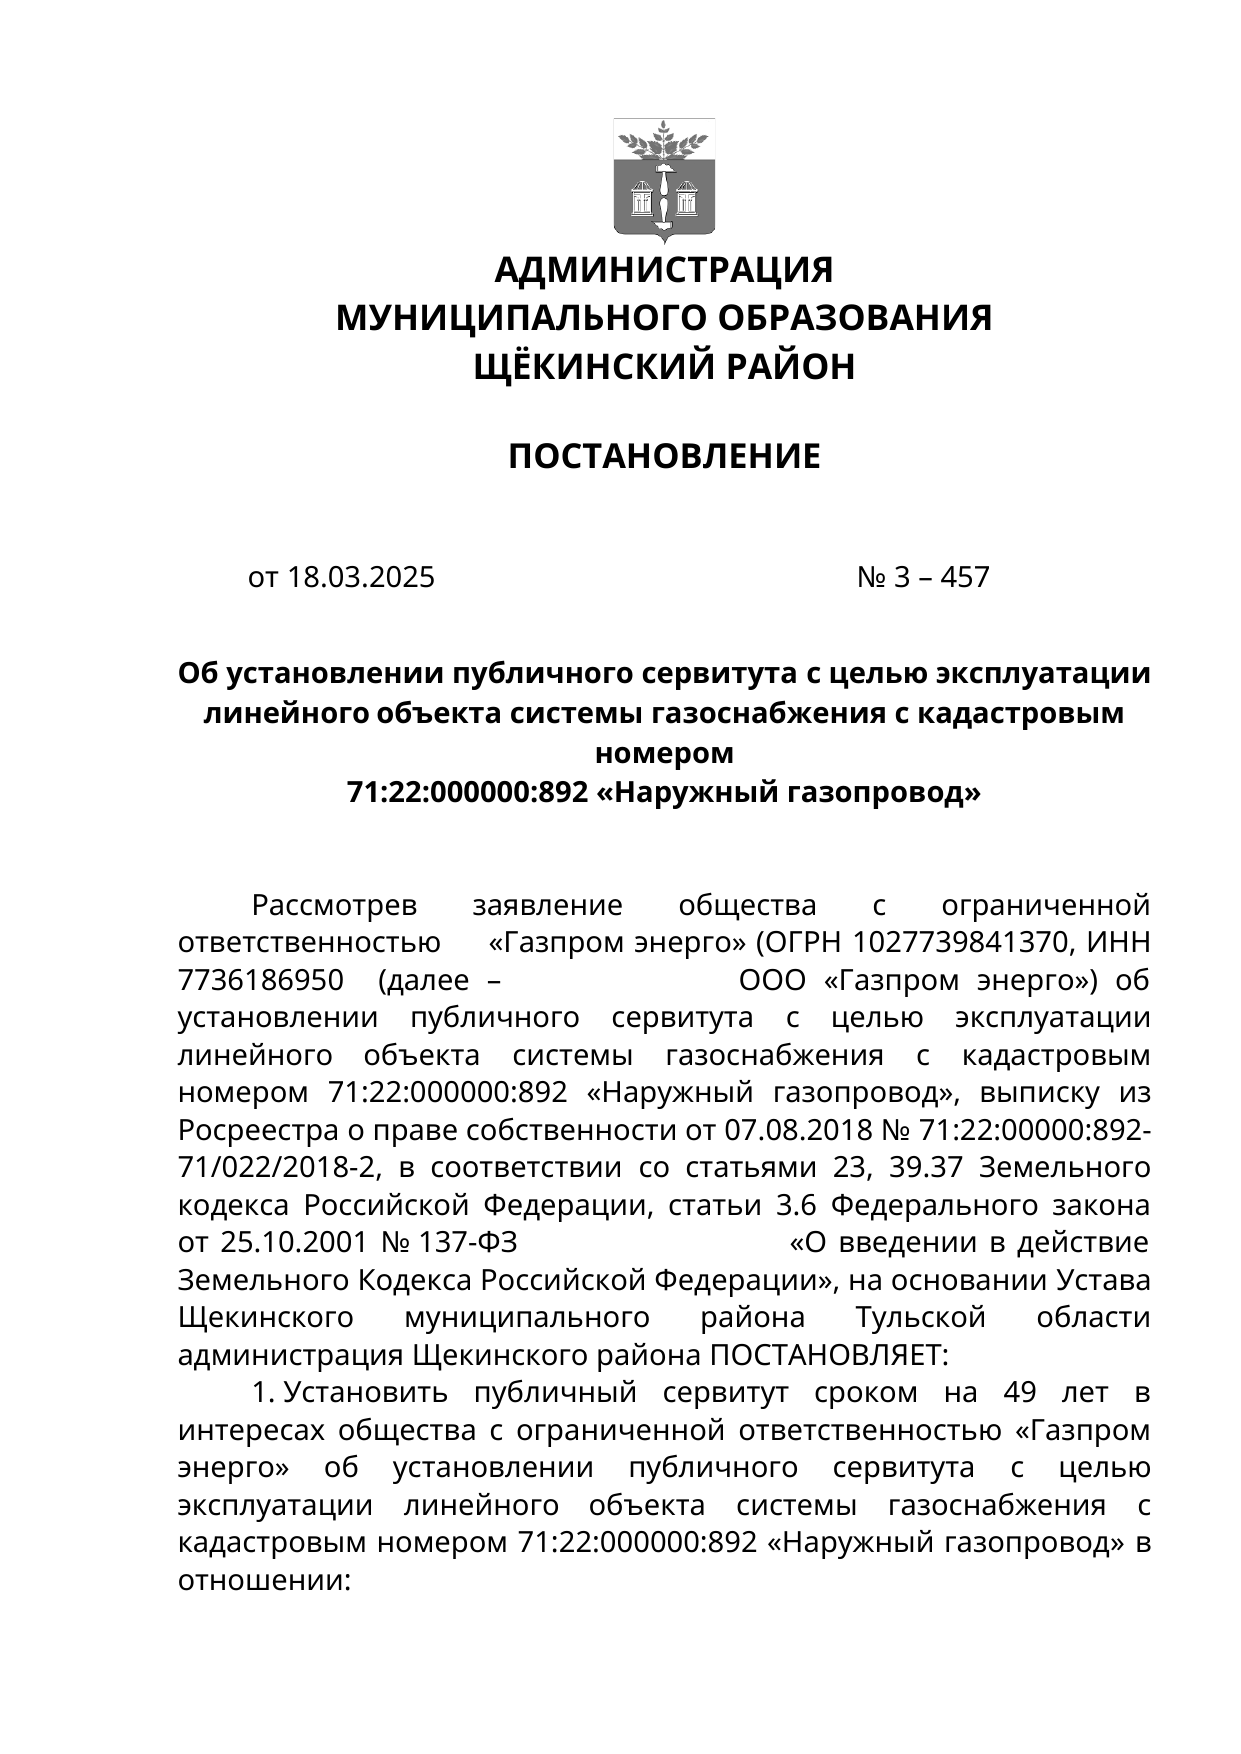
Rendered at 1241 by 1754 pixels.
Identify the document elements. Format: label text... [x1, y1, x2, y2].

text ЩЁКИНСКИЙ РАЙОН [177, 341, 1152, 389]
text Об установлении публичного сервитута с целью эксплуатации линейного объекта системы газоснабжения с кадастровым номером 71:22:000000:892 «Наружный газопровод» [177, 653, 1152, 811]
table_header № 3 – 457 [845, 556, 1096, 596]
picture [613, 118, 716, 245]
text МУНИЦИПАЛЬНОГО ОБРАЗОВАНИЯ [177, 293, 1152, 341]
text АДМИНИСТРАЦИЯ [177, 245, 1152, 293]
text ПОСТАНОВЛЕНИЕ [177, 452, 1152, 473]
text 1. Установить публичный сервитут сроком на 49 лет в интересах общества с ограниченной ответственностью «Газпром энерго» об установлении публичного сервитута с целью эксплуатации линейного объекта системы газоснабжения с кадастровым номером 71:22:000000:892 «Наружный газопровод» в отношении: [177, 1373, 1152, 1598]
text Рассмотрев заявление общества с ограниченной ответственностью «Газпром энерго» (ОГРН 1027739841370, ИНН 7736186950 (далее – ООО «Газпром энерго») об установлении публичного сервитута с целью эксплуатации линейного объекта системы газоснабжения с кадастровым номером 71:22:000000:892 «Наружный газопровод», выписку из Росреестра о праве собственности от 07.08.2018 № 71:22:00000:892-71/022/2018-2, в соответствии со статьями 23, 39.37 Земельного кодекса Российской Федерации, статьи 3.6 Федерального закона от 25.10.2001 № 137-ФЗ «О введении в действие Земельного Кодекса Российской Федерации», на основании Устава Щекинского муниципального района Тульской области администрация Щекинского района ПОСТАНОВЛЯЕТ: [177, 885, 1152, 1373]
table_header от 18.03.2025 [236, 556, 845, 596]
